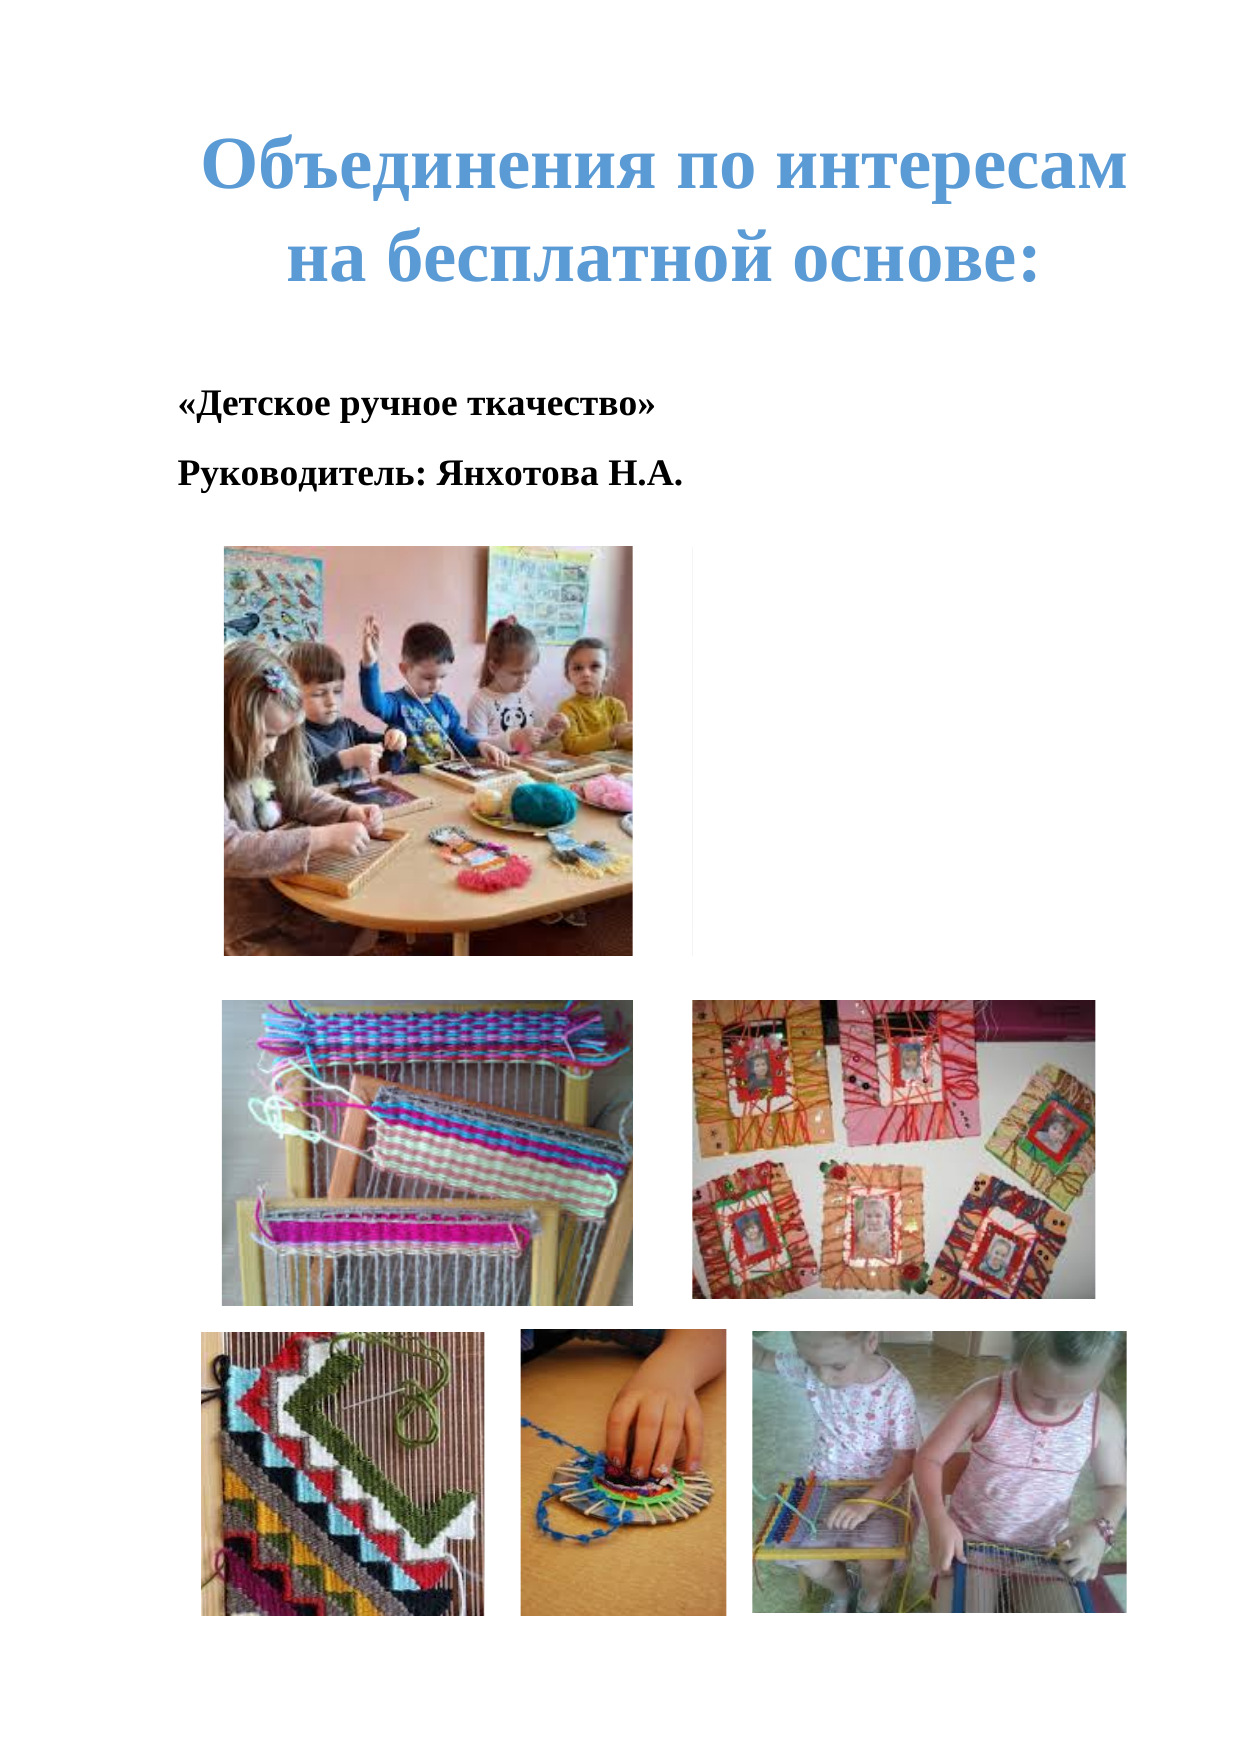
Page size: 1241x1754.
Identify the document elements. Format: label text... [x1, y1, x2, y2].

picture [520, 1329, 727, 1616]
picture [752, 1331, 1127, 1613]
picture [221, 1000, 633, 1306]
picture [223, 546, 633, 956]
picture [201, 1332, 485, 1616]
picture [692, 1000, 1096, 1299]
text «Детское ручное ткачество» [177, 380, 1152, 423]
text Объединения по интересам на бесплатной основе: [177, 118, 1152, 297]
text Руководитель: Янхотова Н.А. [177, 451, 1152, 494]
